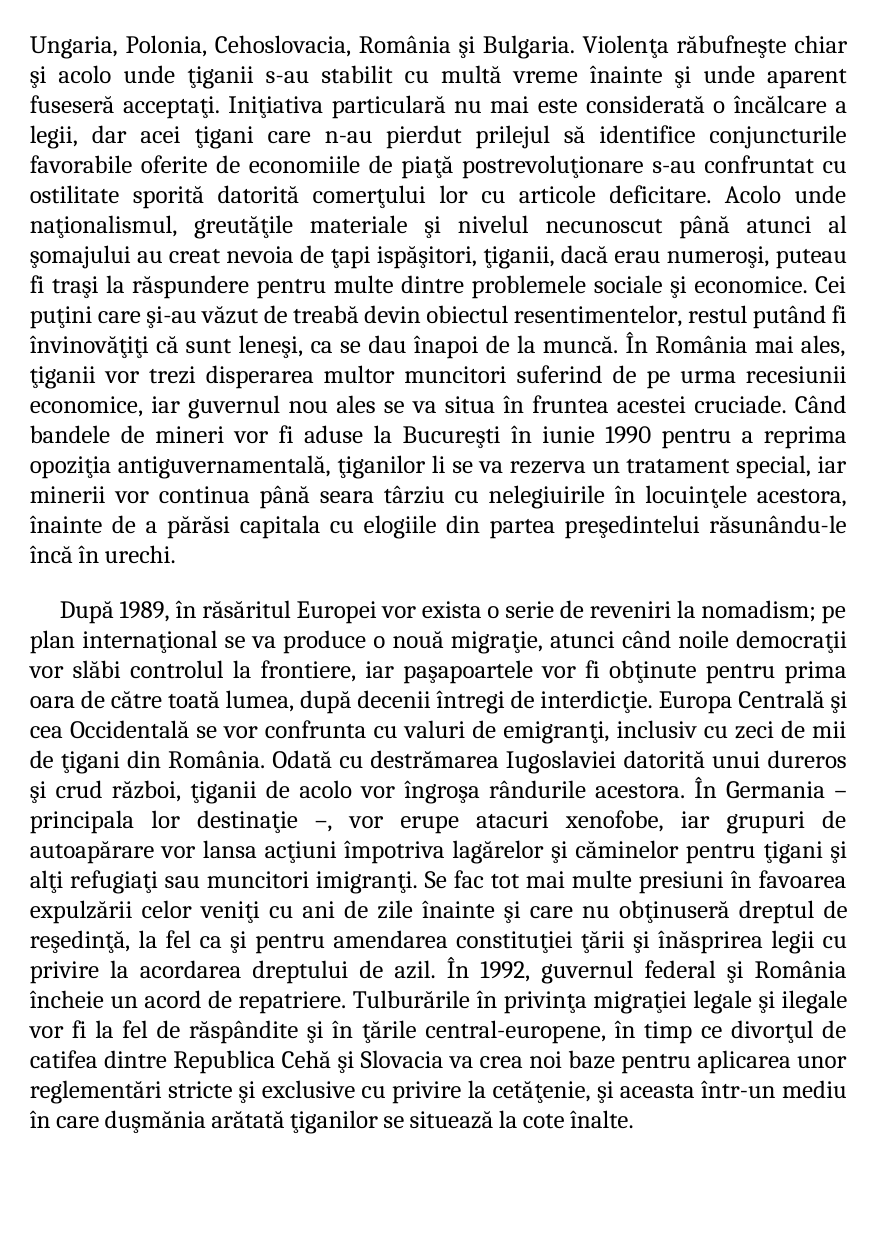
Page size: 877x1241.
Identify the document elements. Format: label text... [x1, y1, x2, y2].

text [29, 29, 847, 569]
text După 1989, în răsăritul Europei vor exista o serie de reveniri la nomadism; pe plan internaţional se va produce o nouă migraţie, atunci când noile democraţii vor slăbi controlul la frontiere, iar paşapoartele vor fi obţinute pentru prima oara de către toată lumea, după decenii întregi de interdicţie. Europa Centrală şi cea Occidentală se vor confrunta cu valuri de emigranţi, inclusiv cu zeci de mii de ţigani din România. Odată cu destrămarea Iugoslaviei datorită unui dureros şi crud război, ţiganii de acolo vor îngroşa rândurile acestora. În Germania – principala lor destinaţie –, vor erupe atacuri xenofobe, iar grupuri de autoapărare vor lansa acţiuni împotriva lagărelor şi căminelor pentru ţigani şi alţi refugiaţi sau muncitori imigranţi. Se fac tot mai multe presiuni în favoarea expulzării celor veniţi cu ani de zile înainte şi care nu obţinuseră dreptul de reşedinţă, la fel ca şi pentru amendarea constituţiei ţării şi înăsprirea legii cu privire la acordarea dreptului de azil. În 1992, guvernul federal şi România încheie un acord de repatriere. Tulburările în privinţa migraţiei legale şi ilegale vor fi la fel de răspândite şi în ţările central-europene, în timp ce divorţul de catifea dintre Republica Cehă şi Slovacia va crea noi baze pentru aplicarea unor reglementări stricte şi exclusive cu privire la cetăţenie, şi aceasta într-un mediu în care duşmănia arătată ţiganilor se situează la cote înalte. [29, 594, 847, 1134]
